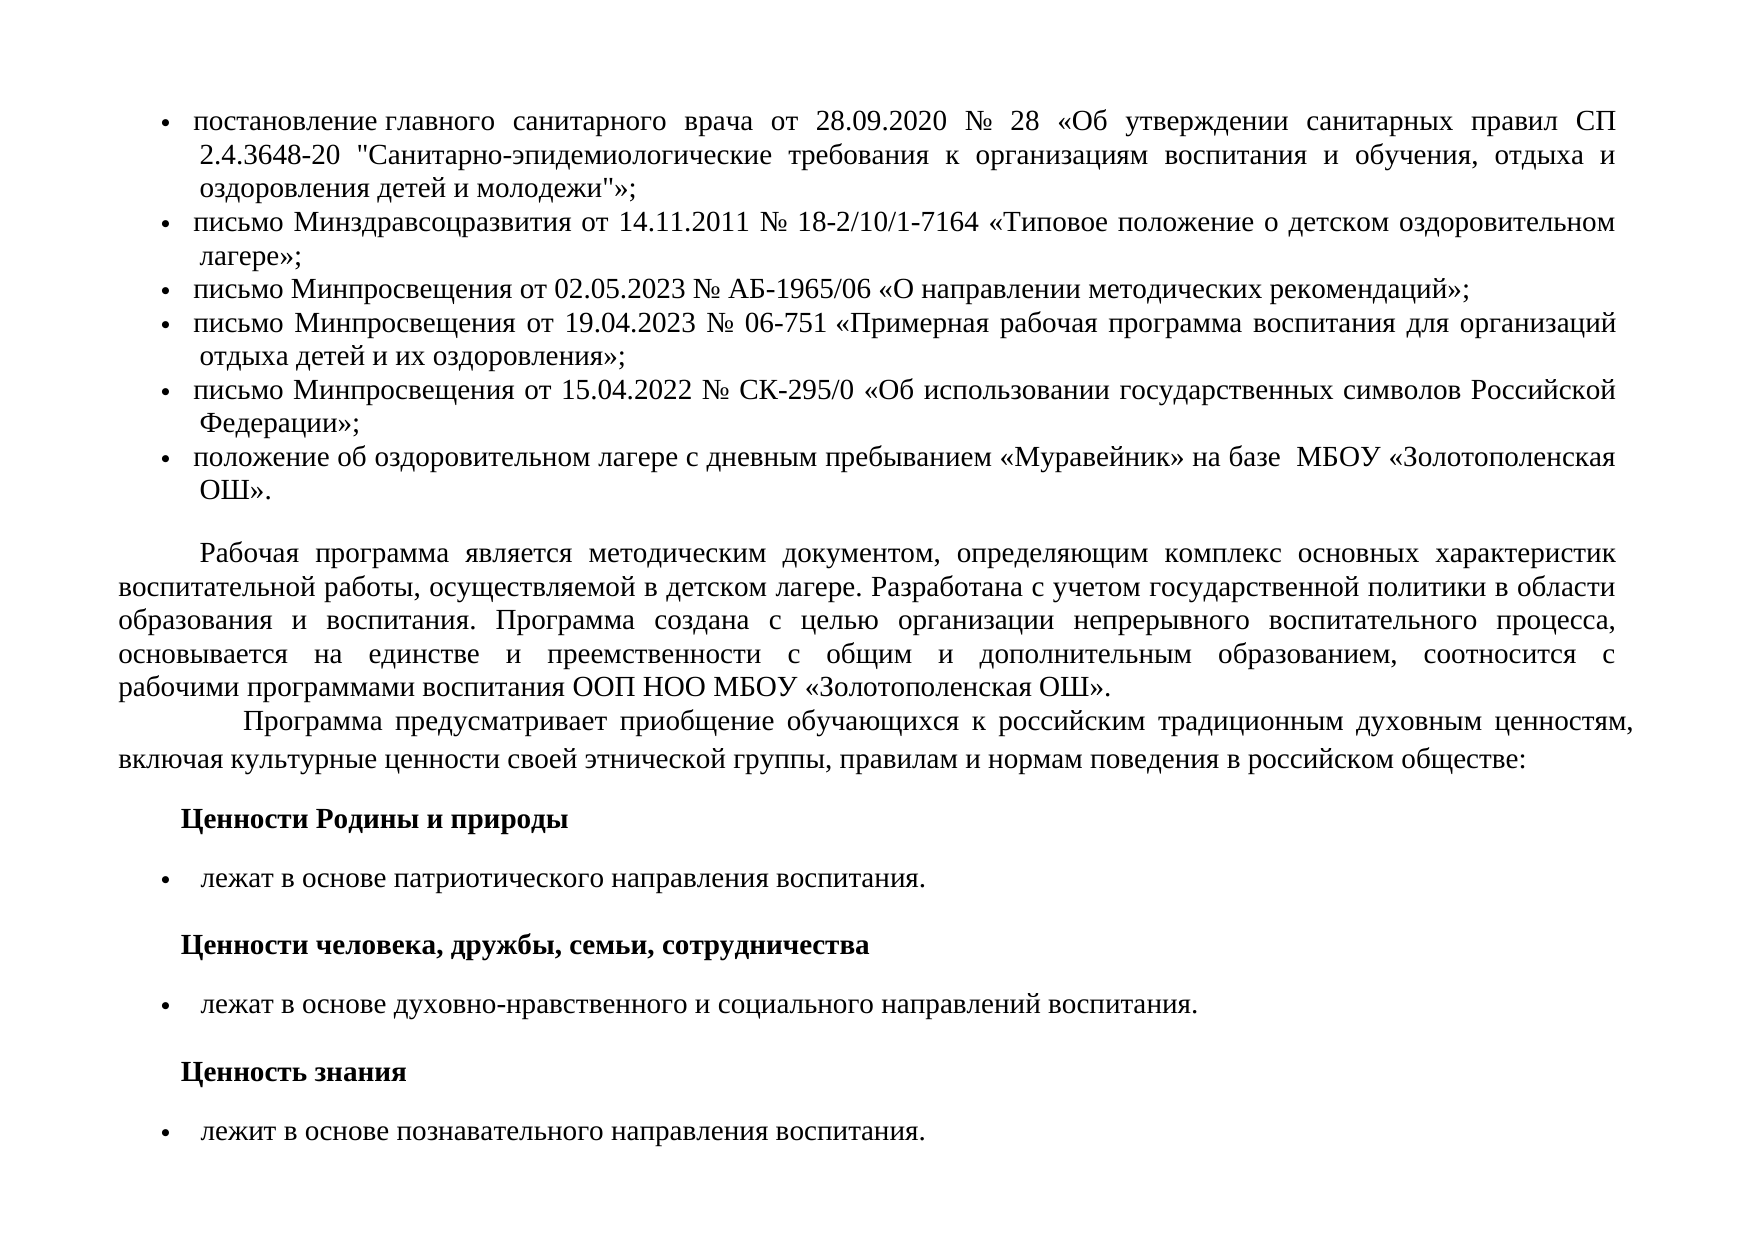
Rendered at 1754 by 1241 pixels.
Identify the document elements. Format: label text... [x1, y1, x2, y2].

list лежат в основе патриотического направления воспитания. [162, 860, 1617, 894]
text Ценность знания [181, 1054, 1636, 1087]
list письмо Минпросвещения от 15.04.2022 № СК-295/0 «Об использовании государственных символов Российской Федерации»; [162, 372, 1617, 439]
text Рабочая программа является методическим документом, определяющим комплекс основных характеристик воспитательной работы, осуществляемой в детском лагере. Разработана с учетом государственной политики в области образования и воспитания. Программа создана с целью организации непрерывного воспитательного процесса, основывается на единстве и преемственности с общим и дополнительным образованием, соотносится с рабочими программами воспитания ООП НОО МБОУ «Золотополенская ОШ». [118, 535, 1617, 703]
text Ценности человека, дружбы, семьи, сотрудничества [181, 927, 1636, 961]
list лежит в основе познавательного направления воспитания. [162, 1113, 1617, 1147]
list письмо Минпросвещения от 02.05.2023 № АБ-1965/06 «О направлении методических рекомендаций»; [162, 271, 1617, 305]
list письмо Минздравсоцразвития от 14.11.2011 № 18-2/10/1-7164 «Типовое положение о детском оздоровительном лагере»; [162, 204, 1617, 271]
list лежат в основе духовно-нравственного и социального направлений воспитания. [162, 987, 1617, 1020]
text Ценности Родины и природы [181, 801, 1636, 834]
text Программа предусматривает приобщение обучающихся к российским традиционным духовным ценностям, включая культурные ценности своей этнической группы, правилам и нормам поведения в российском обществе: [118, 703, 1636, 775]
list письмо Минпросвещения от 19.04.2023 № 06-751 «Примерная рабочая программа воспитания для организаций отдыха детей и их оздоровления»; [162, 305, 1617, 372]
list постановление главного санитарного врача от 28.09.2020 № 28 «Об утверждении санитарных правил СП 2.4.3648-20 "Санитарно-эпидемиологические требования к организациям воспитания и обучения, отдыха и оздоровления детей и молодежи"»; [162, 103, 1617, 204]
list положение об оздоровительном лагере с дневным пребыванием «Муравейник» на базе МБОУ «Золотополенская ОШ». [162, 439, 1617, 506]
